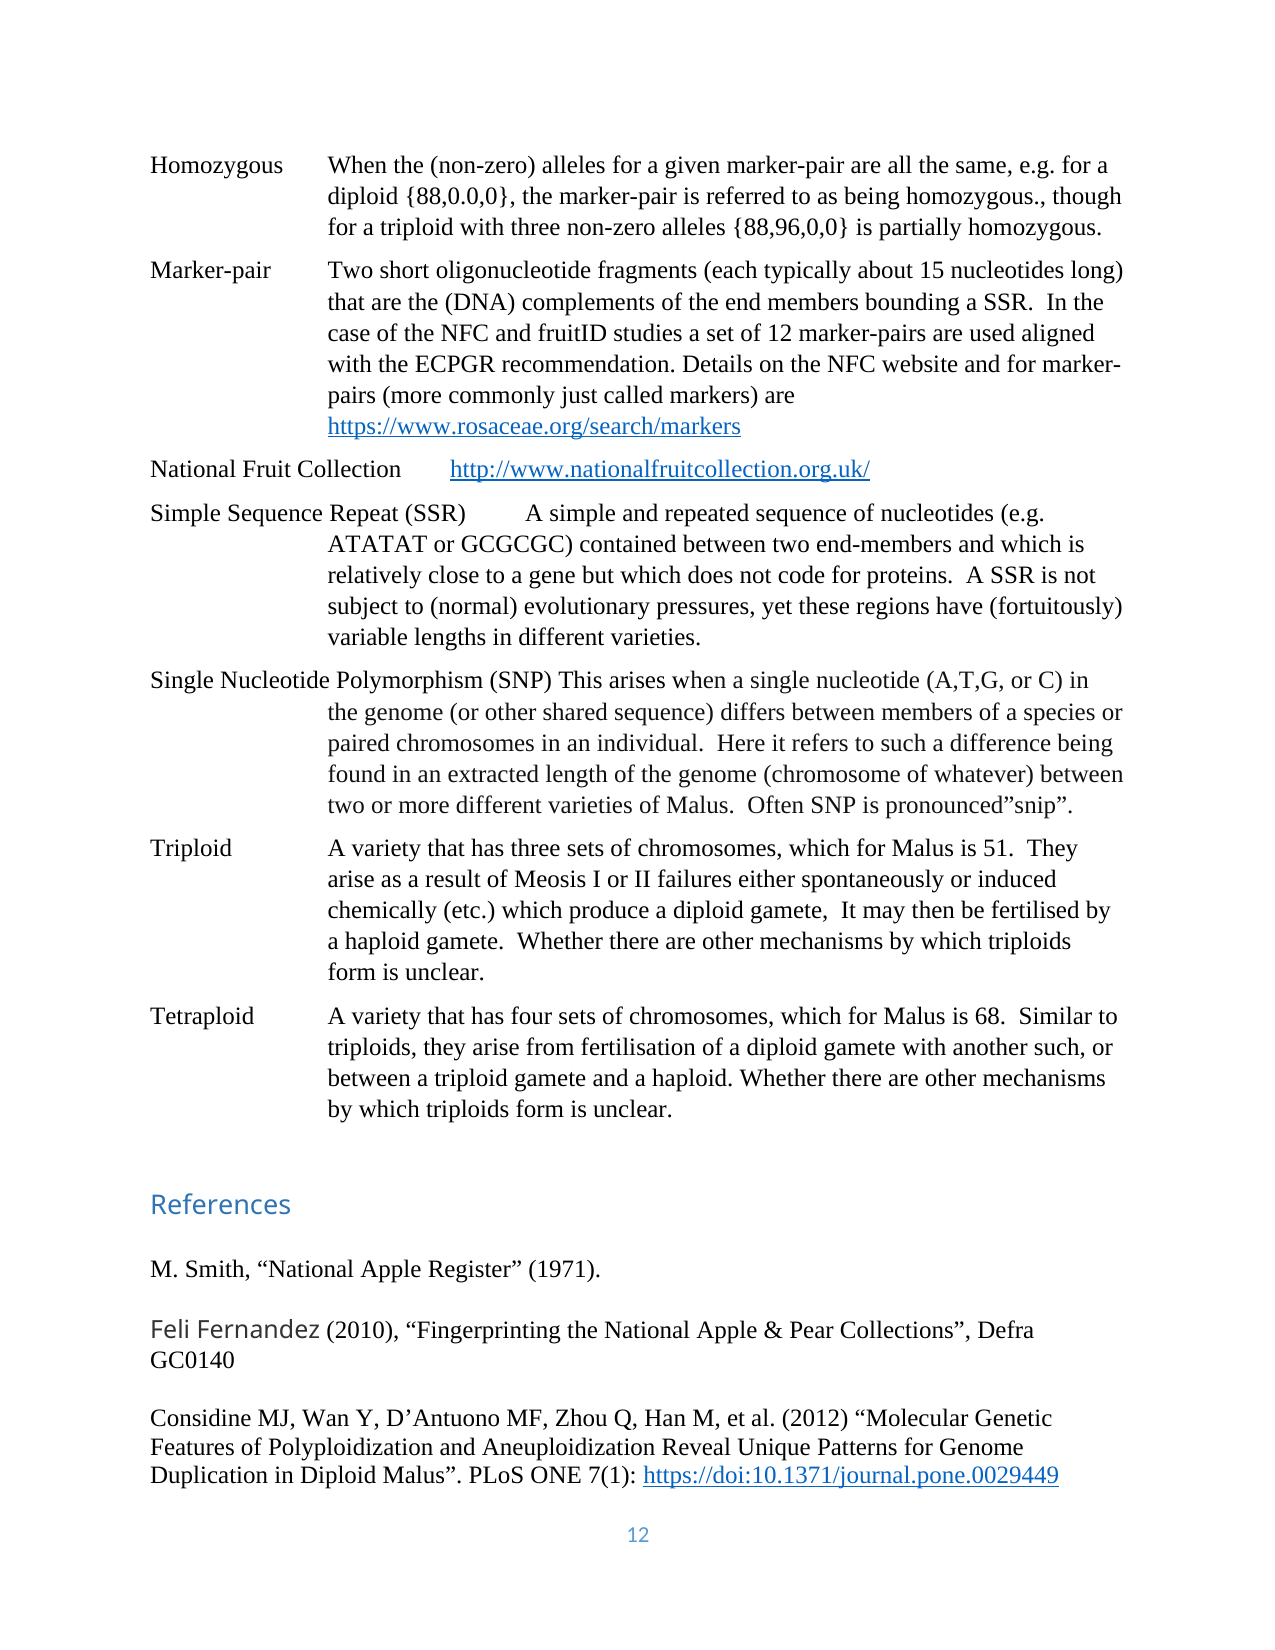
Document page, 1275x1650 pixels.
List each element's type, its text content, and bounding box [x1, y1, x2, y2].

text Feli Fernandez (2010), “Fingerprinting the National Apple & Pear Collections”, Defra GC0140 [150, 1311, 1125, 1374]
subtitle References [150, 1185, 1125, 1222]
text Tetraploid A variety that has four sets of chromosomes, which for Malus is 68. Similar to triploids, they arise from fertilisation of a diploid gamete with another such, or between a triploid gamete and a haploid. Whether there are other mechanisms by which triploids form is unclear. [150, 1001, 1125, 1123]
text Triploid A variety that has three sets of chromosomes, which for Malus is 51. They arise as a result of Meosis I or II failures either spontaneously or induced chemically (etc.) which produce a diploid gamete, It may then be fertilised by a haploid gamete. Whether there are other mechanisms by which triploids form is unclear. [150, 833, 1125, 986]
text Homozygous When the (non-zero) alleles for a given marker-pair are all the same, e.g. for a diploid {88,0.0,0}, the marker-pair is referred to as being homozygous., though for a triploid with three non-zero alleles {88,96,0,0} is partially homozygous. [150, 150, 1125, 241]
text Simple Sequence Repeat (SSR) A simple and repeated sequence of nucleotides (e.g. ATATAT or GCGCGC) contained between two end-members and which is relatively close to a gene but which does not code for proteins. A SSR is not subject to (normal) evolutionary pressures, yet these regions have (fortuitously) variable lengths in different varieties. [150, 498, 1125, 651]
text Marker-pair Two short oligonucleotide fragments (each typically about 15 nucleotides long) that are the (DNA) complements of the end members bounding a SSR. In the case of the NFC and fruitID studies a set of 12 marker-pairs are used aligned with the ECPGR recommendation. Details on the NFC website and for marker-pairs (more commonly just called markers) are https://www.rosaceae.org/search/markers [150, 256, 1125, 439]
text Considine MJ, Wan Y, D’Antuono MF, Zhou Q, Han M, et al. (2012) “Molecular Genetic Features of Polyploidization and Aneuploidization Reveal Unique Patterns for Genome Duplication in Diploid Malus”. PLoS ONE 7(1): https://doi:10.1371/journal.pone.0029449 [150, 1403, 1125, 1489]
text National Fruit Collection http://www.nationalfruitcollection.org.uk/ [150, 454, 1125, 483]
text M. Smith, “National Apple Register” (1971). [150, 1254, 1125, 1283]
text Single Nucleotide Polymorphism (SNP) This arises when a single nucleotide (A,T,G, or C) in the genome (or other shared sequence) differs between members of a species or paired chromosomes in an individual. Here it refers to such a difference being found in an extracted length of the genome (chromosome of whatever) between two or more different varieties of Malus. Often SNP is pronounced”snip”. [150, 666, 1125, 818]
